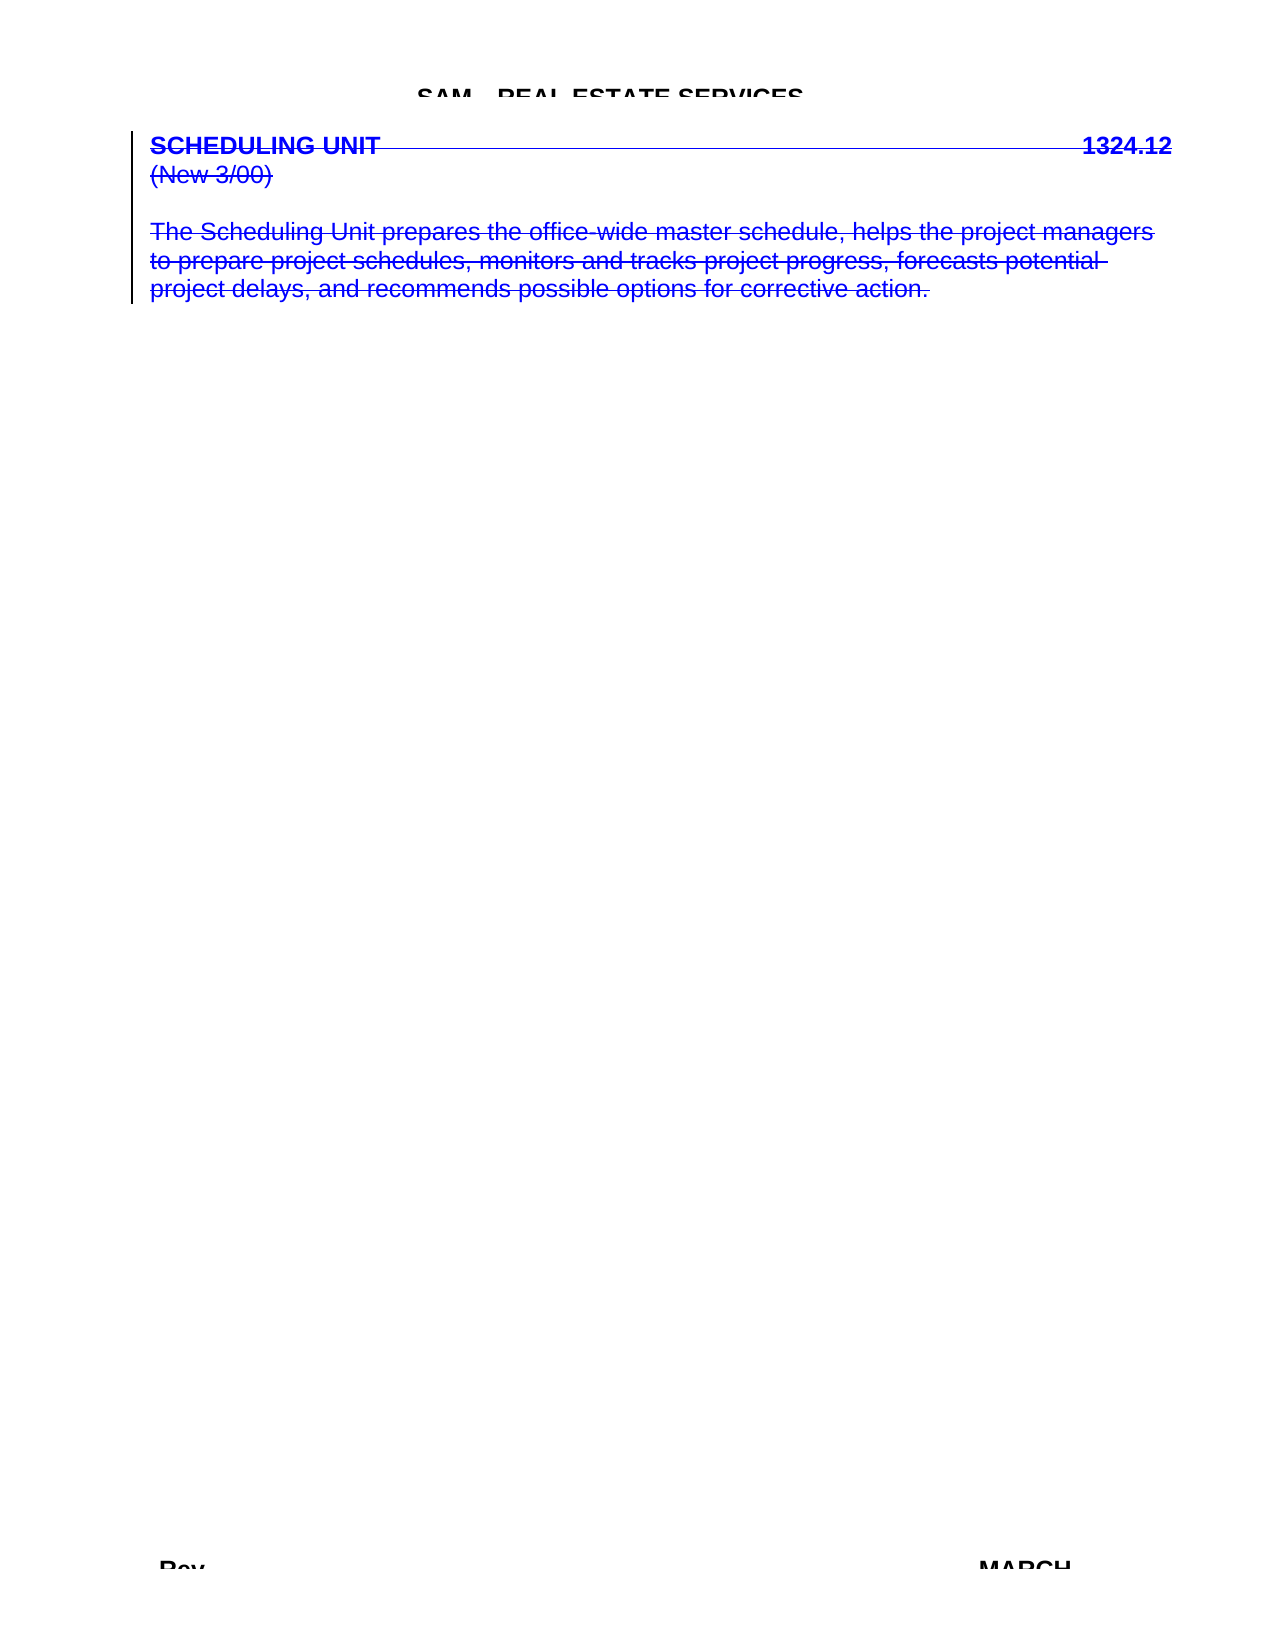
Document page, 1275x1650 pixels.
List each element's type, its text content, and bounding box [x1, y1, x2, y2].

subtitle SCHEDULING UNIT 1324.12 [150, 131, 1183, 159]
text (New 3/00) [150, 159, 1183, 188]
text The Scheduling Unit prepares the office-wide master schedule, helps the project managers to prepare project schedules, monitors and tracks project progress, forecasts potential project delays, and recommends possible options for corrective action. [150, 217, 1157, 303]
